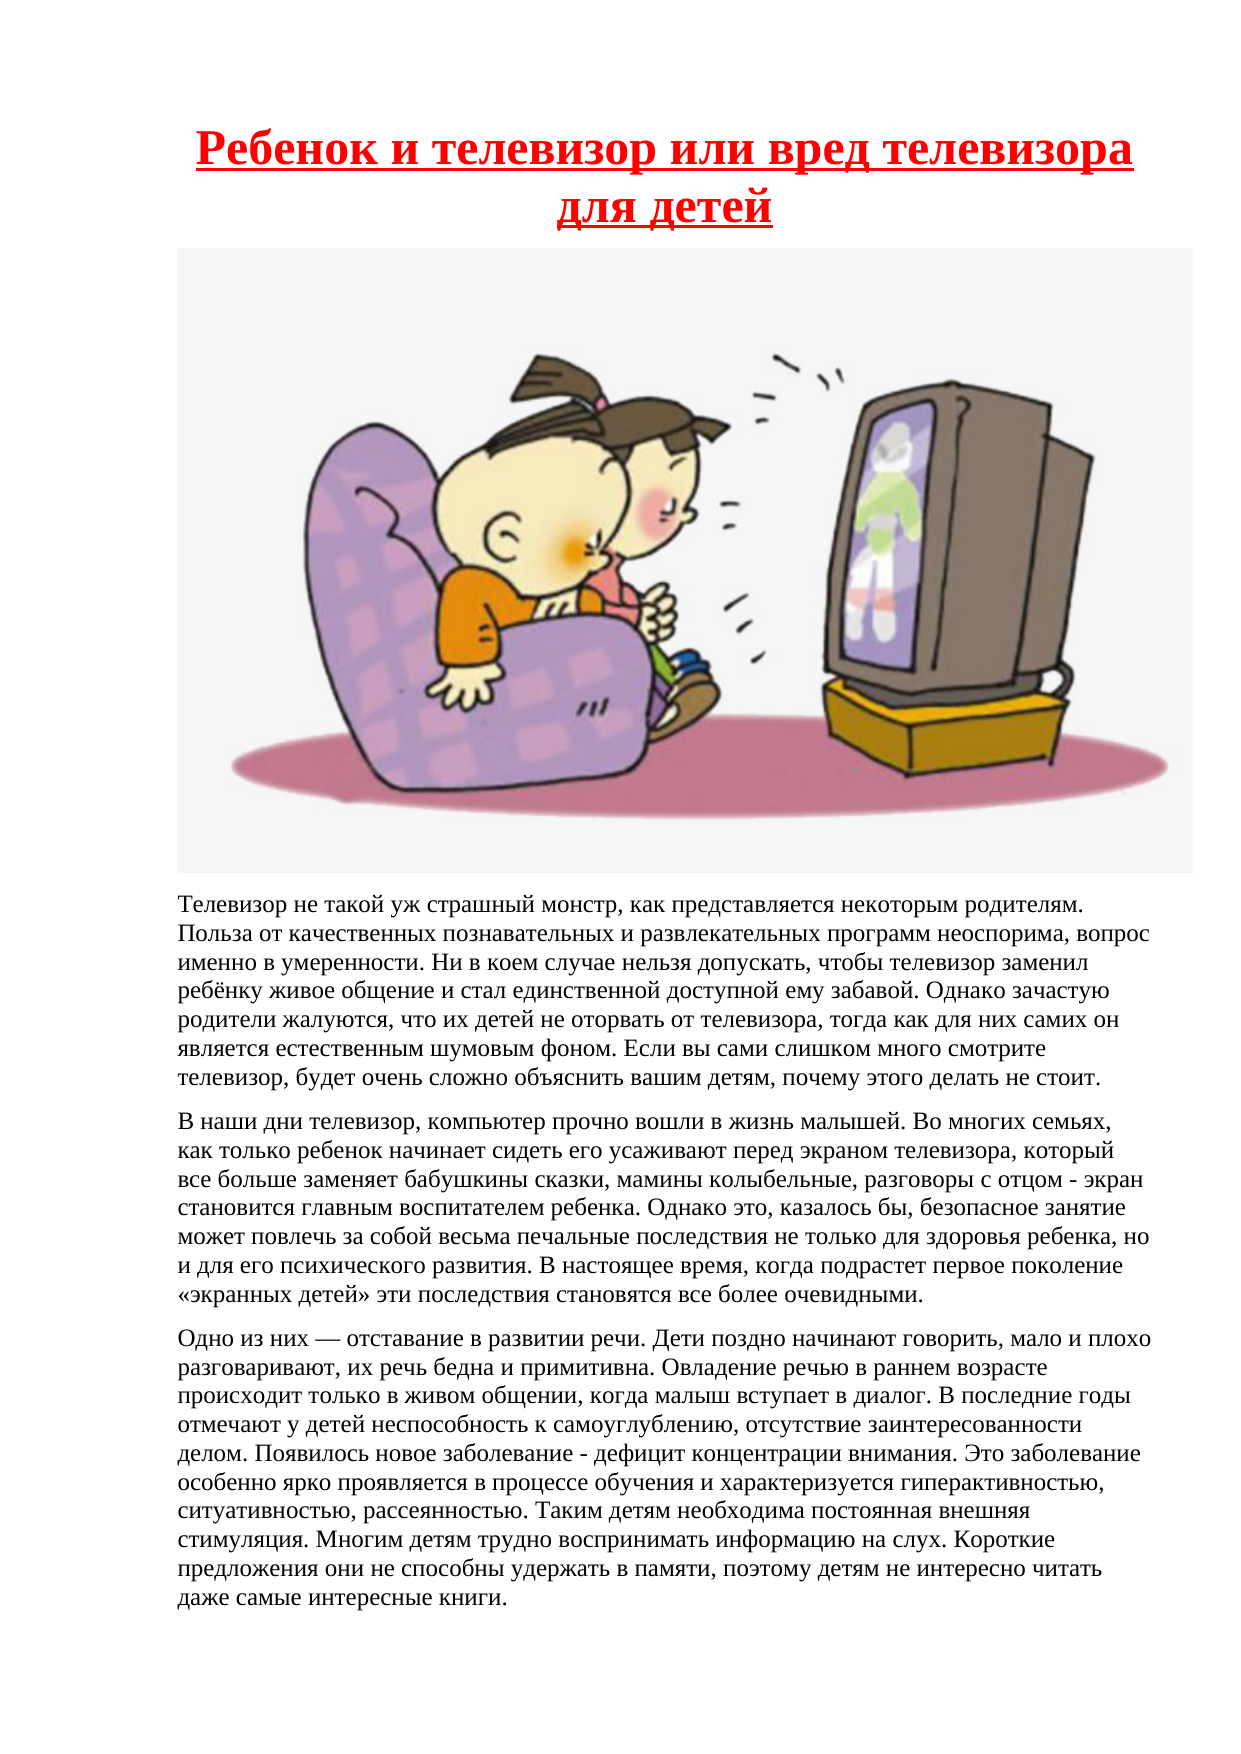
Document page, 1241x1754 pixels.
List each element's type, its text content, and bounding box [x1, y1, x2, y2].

text Ребенок и телевизор или вред телевизора для детей [177, 118, 1152, 233]
text Одно из них — отставание в развитии речи. Дети поздно начинают говорить, мало и плохо разговаривают, их речь бедна и примитивна. Овладение речью в раннем возрасте происходит только в живом общении, когда малыш вступает в диалог. В последние годы отмечают у детей неспособность к самоуглублению, отсутствие заинтересованности делом. Появилось новое заболевание - дефицит концентрации внимания. Это заболевание особенно ярко проявляется в процессе обучения и характеризуется гиперактивностью, ситуативностью, рассеянностью. Таким детям необходима постоянная внешняя стимуляция. Многим детям трудно воспринимать информацию на слух. Короткие предложения они не способны удержать в памяти, поэтому детям не интересно читать даже самые интересные книги. [177, 1323, 1152, 1611]
text Телевизор не такой уж страшный монстр, как представляется некоторым родителям. Польза от качественных познавательных и развлекательных программ неоспорима, вопрос именно в умеренности. Ни в коем случае нельзя допускать, чтобы телевизор заменил ребёнку живое общение и стал единственной доступной ему забавой. Однако зачастую родители жалуются, что их детей не оторвать от телевизора, тогда как для них самих он является естественным шумовым фоном. Если вы сами слишком много смотрите телевизор, будет очень сложно объяснить вашим детям, почему этого делать не стоит. [177, 889, 1152, 1091]
picture [177, 248, 1193, 874]
text В наши дни телевизор, компьютер прочно вошли в жизнь малышей. Во многих семьях, как только ребенок начинает сидеть его усаживают перед экраном телевизора, который все больше заменяет бабушкины сказки, мамины колыбельные, разговоры с отцом - экран становится главным воспитателем ребенка. Однако это, казалось бы, безопасное занятие может повлечь за собой весьма печальные последствия не только для здоровья ребенка, но и для его психического развития. В настоящее время, когда подрастет первое поколение «экранных детей» эти последствия становятся все более очевидными. [177, 1106, 1152, 1307]
